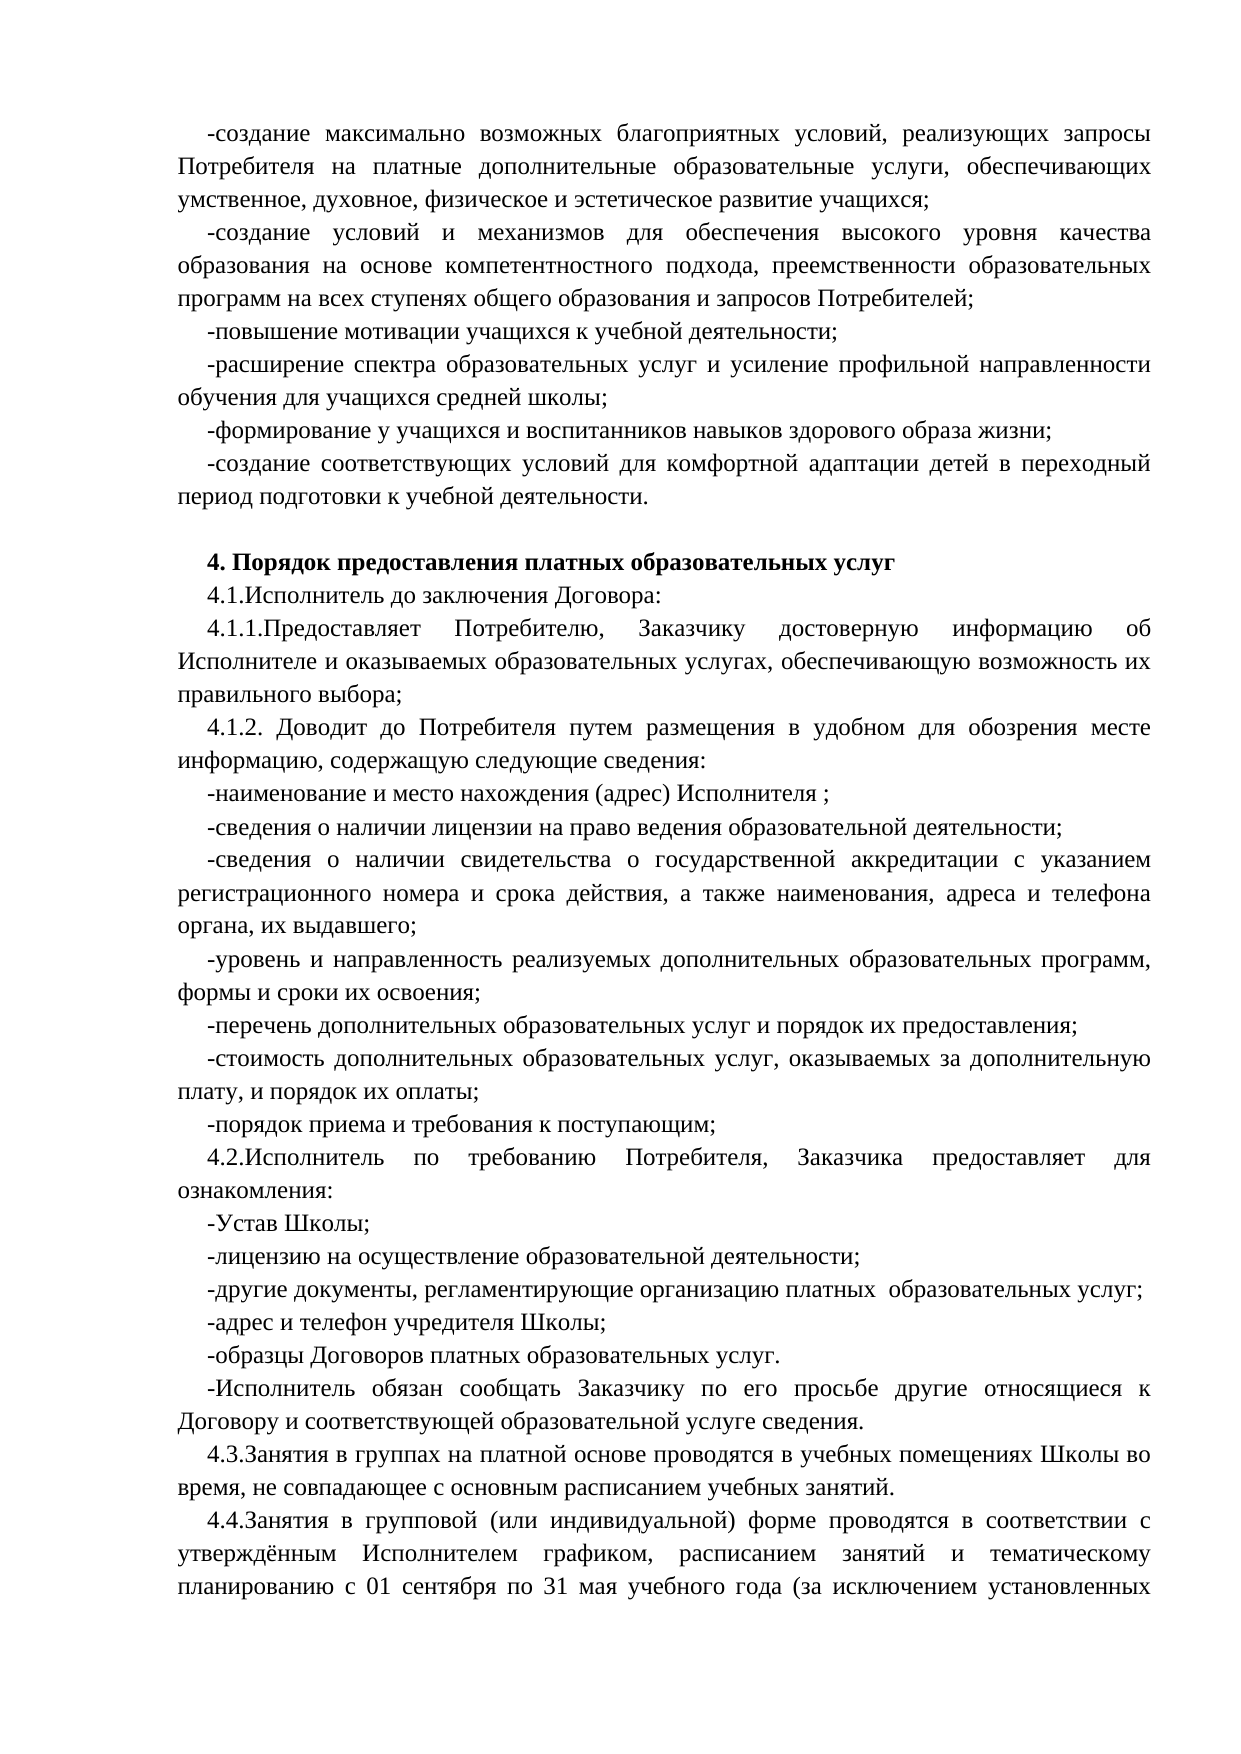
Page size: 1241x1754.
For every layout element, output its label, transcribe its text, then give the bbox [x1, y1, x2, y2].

text -повышение мотивации учащихся к учебной деятельности; [177, 316, 1152, 345]
text -формирование у учащихся и воспитанников навыков здорового образа жизни; [177, 415, 1152, 444]
text -сведения о наличии лицензии на право ведения образовательной деятельности; [177, 812, 1152, 840]
text -стоимость дополнительных образовательных услуг, оказываемых за дополнительную плату, и порядок их оплаты; [177, 1043, 1152, 1104]
text -создание условий и механизмов для обеспечения высокого уровня качества образования на основе компетентностного подхода, преемственности образовательных программ на всех ступенях общего образования и запросов Потребителей; [177, 217, 1152, 312]
text 4. Порядок предоставления платных образовательных услуг [177, 547, 1152, 576]
text 4.1.2. Доводит до Потребителя путем размещения в удобном для обозрения месте информацию, содержащую следующие сведения: [177, 712, 1152, 774]
text -расширение спектра образовательных услуг и усиление профильной направленности обучения для учащихся средней школы; [177, 349, 1152, 411]
text 4.1.1.Предоставляет Потребителю, Заказчику достоверную информацию об Исполнителе и оказываемых образовательных услугах, обеспечивающую возможность их правильного выбора; [177, 613, 1152, 708]
text -уровень и направленность реализуемых дополнительных образовательных программ, формы и сроки их освоения; [177, 944, 1152, 1005]
text -перечень дополнительных образовательных услуг и порядок их предоставления; [177, 1010, 1152, 1038]
text -образцы Договоров платных образовательных услуг. [177, 1340, 1152, 1369]
text 4.1.Исполнитель до заключения Договора: [177, 580, 1152, 609]
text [177, 1505, 1152, 1600]
text -лицензию на осуществление образовательной деятельности; [177, 1241, 1152, 1269]
text 4.2.Исполнитель по требованию Потребителя, Заказчика предоставляет для ознакомления: [177, 1142, 1152, 1203]
text -адрес и телефон учредителя Школы; [177, 1307, 1152, 1336]
text -Устав Школы; [177, 1208, 1152, 1237]
text -Исполнитель обязан сообщать Заказчику по его просьбе другие относящиеся к Договору и соответствующей образовательной услуге сведения. [177, 1373, 1152, 1435]
text -создание соответствующих условий для комфортной адаптации детей в переходный период подготовки к учебной деятельности. [177, 448, 1152, 510]
text -другие документы, регламентирующие организацию платных образовательных услуг; [177, 1274, 1152, 1303]
text -создание максимально возможных благоприятных условий, реализующих запросы Потребителя на платные дополнительные образовательные услуги, обеспечивающих умственное, духовное, физическое и эстетическое развитие учащихся; [177, 118, 1152, 213]
text -сведения о наличии свидетельства о государственной аккредитации с указанием регистрационного номера и срока действия, а также наименования, адреса и телефона органа, их выдавшего; [177, 844, 1152, 939]
text 4.3.Занятия в группах на платной основе проводятся в учебных помещениях Школы во время, не совпадающее с основным расписанием учебных занятий. [177, 1439, 1152, 1501]
text -наименование и место нахождения (адрес) Исполнителя ; [177, 778, 1152, 807]
text -порядок приема и требования к поступающим; [177, 1109, 1152, 1137]
